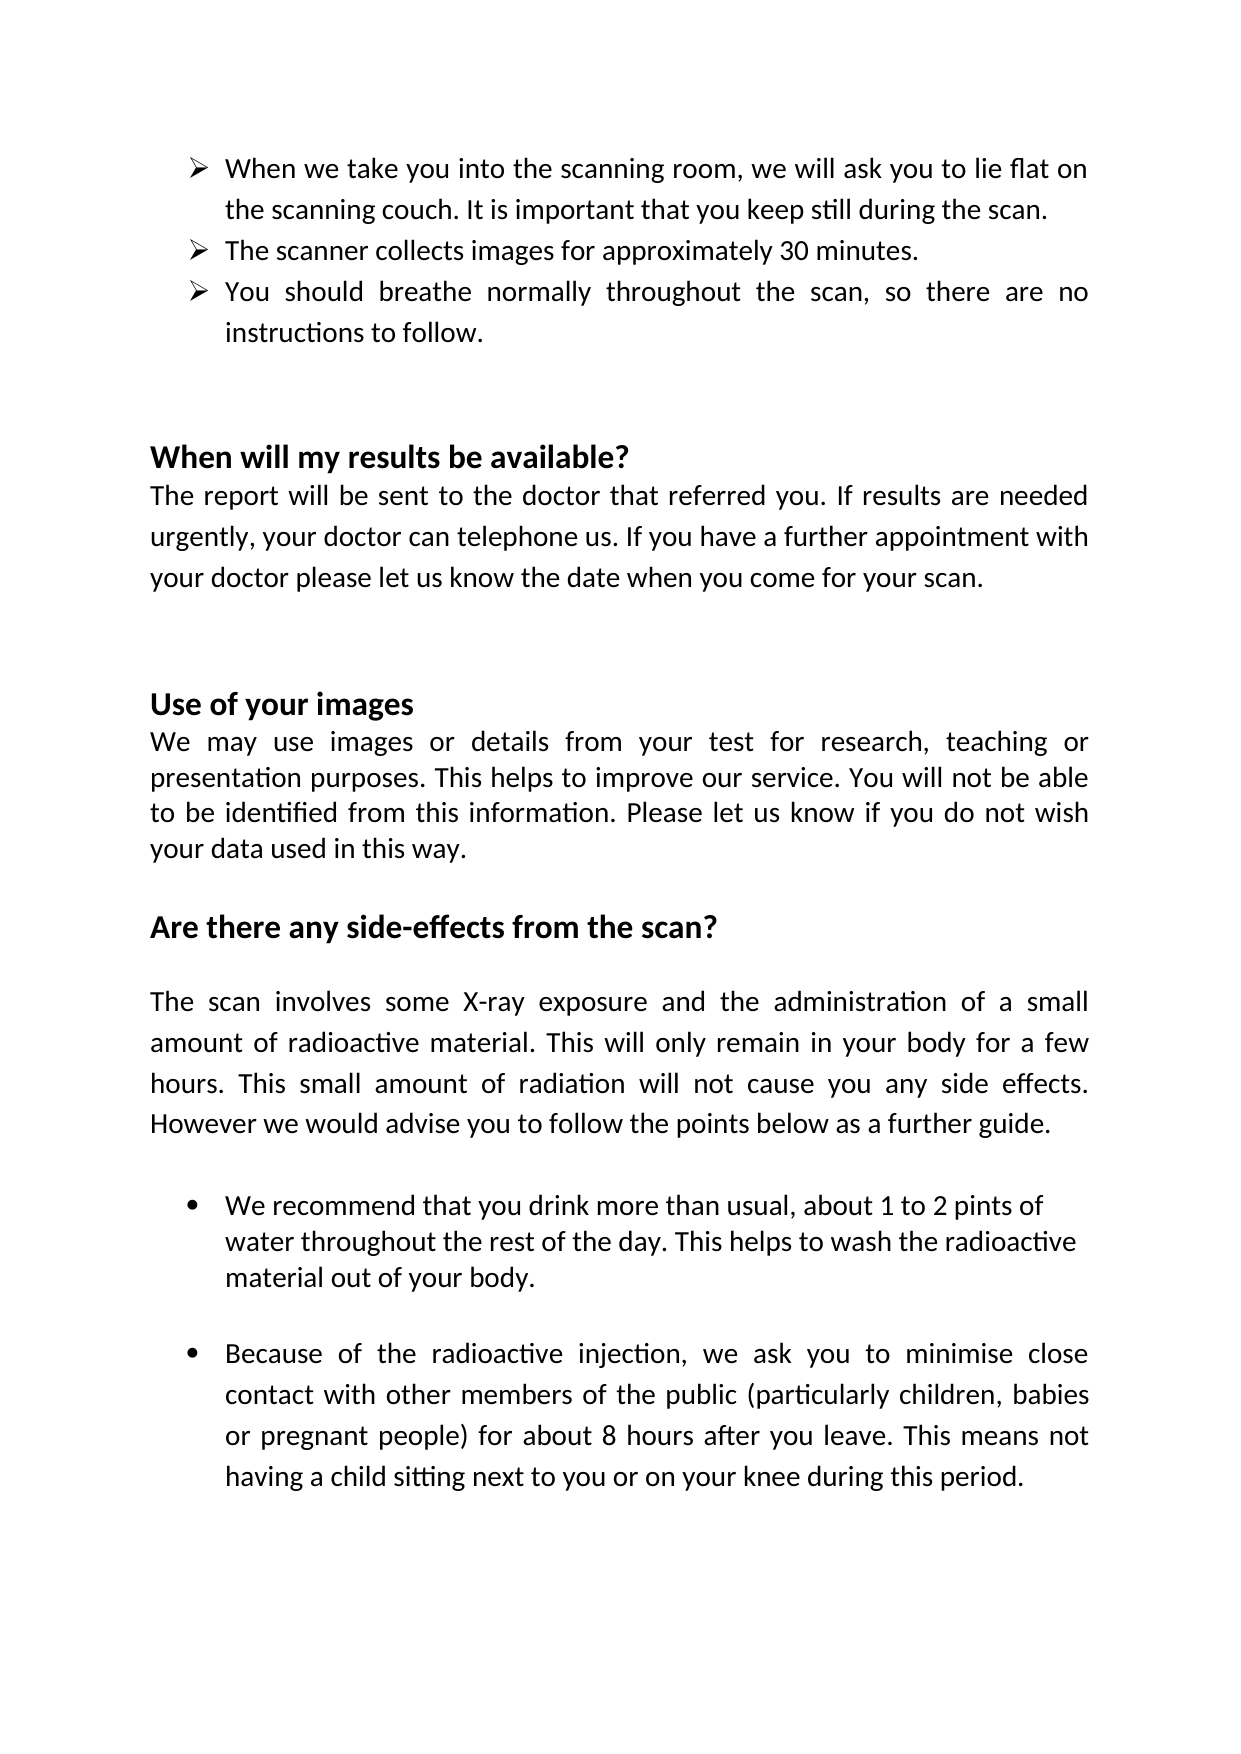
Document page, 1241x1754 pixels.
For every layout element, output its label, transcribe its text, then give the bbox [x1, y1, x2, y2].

list The scanner collects images for approximately 30 minutes. [187, 232, 1090, 267]
list Because of the radioactive injection, we ask you to minimise close contact with other members of the public (particularly children, babies or pregnant people) for about 8 hours after you leave. This means not having a child sitting next to you or on your knee during this period. [187, 1335, 1090, 1494]
text We may use images or details from your test for research, teaching or presentation purposes. This helps to improve our service. You will not be able to be identified from this information. Please let us know if you do not wish your data used in this way. [150, 723, 1090, 866]
text When will my results be available? [150, 436, 1090, 477]
text The report will be sent to the doctor that referred you. If results are needed urgently, your doctor can telephone us. If you have a further appointment with your doctor please let us know the date when you come for your scan. [150, 477, 1090, 594]
text Use of your images [150, 682, 1090, 723]
list When we take you into the scanning room, we will ask you to lie flat on the scanning couch. It is important that you keep still during the scan. [187, 150, 1090, 227]
list We recommend that you drink more than usual, about 1 to 2 pints of water throughout the rest of the day. This helps to wash the radioactive material out of your body. [187, 1187, 1090, 1294]
list You should breathe normally throughout the scan, so there are no instructions to follow. [187, 273, 1090, 349]
text The scan involves some X-ray exposure and the administration of a small amount of radioactive material. This will only remain in your body for a few hours. This small amount of radiation will not cause you any side effects. However we would advise you to follow the points below as a further guide. [150, 983, 1090, 1141]
text Are there any side-effects from the scan? [150, 906, 1090, 947]
